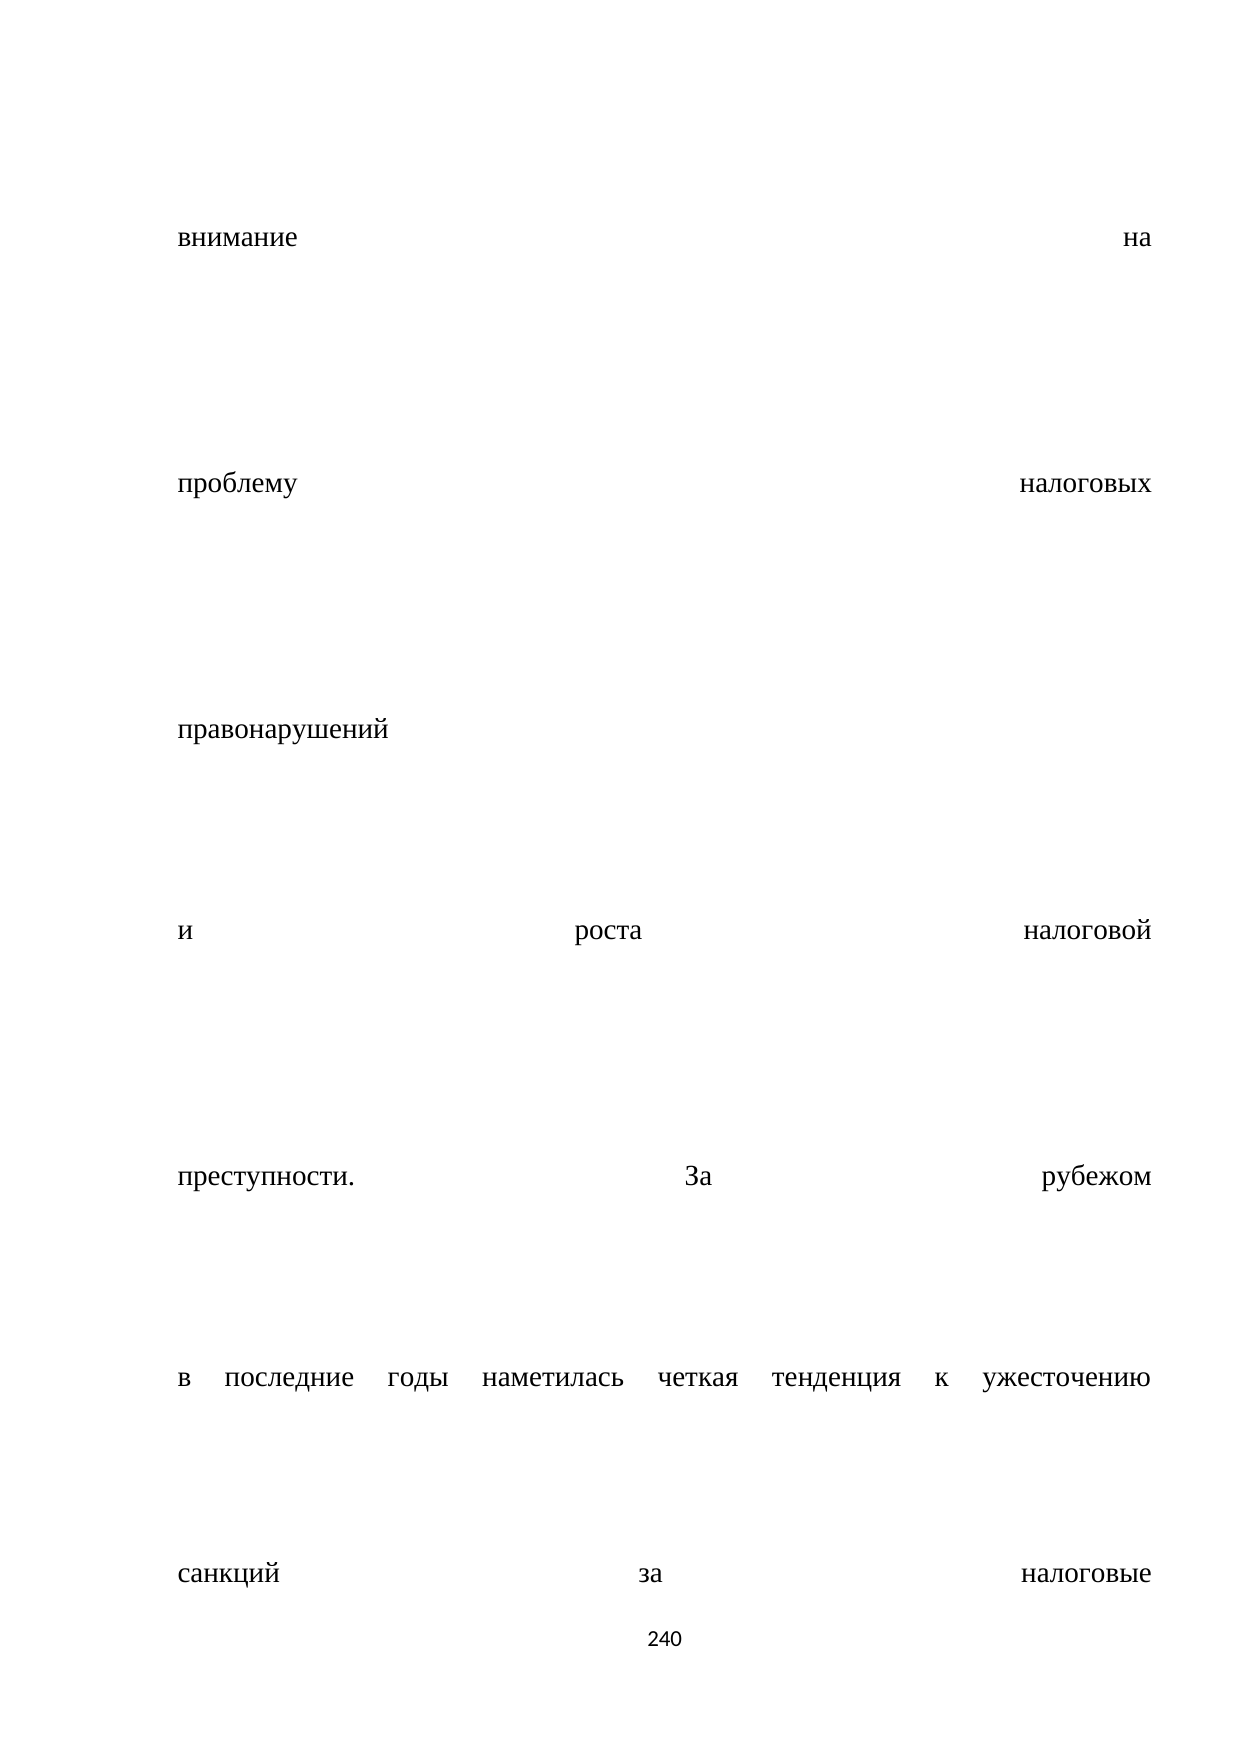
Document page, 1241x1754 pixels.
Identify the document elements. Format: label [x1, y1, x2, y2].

text [177, 118, 1152, 1589]
